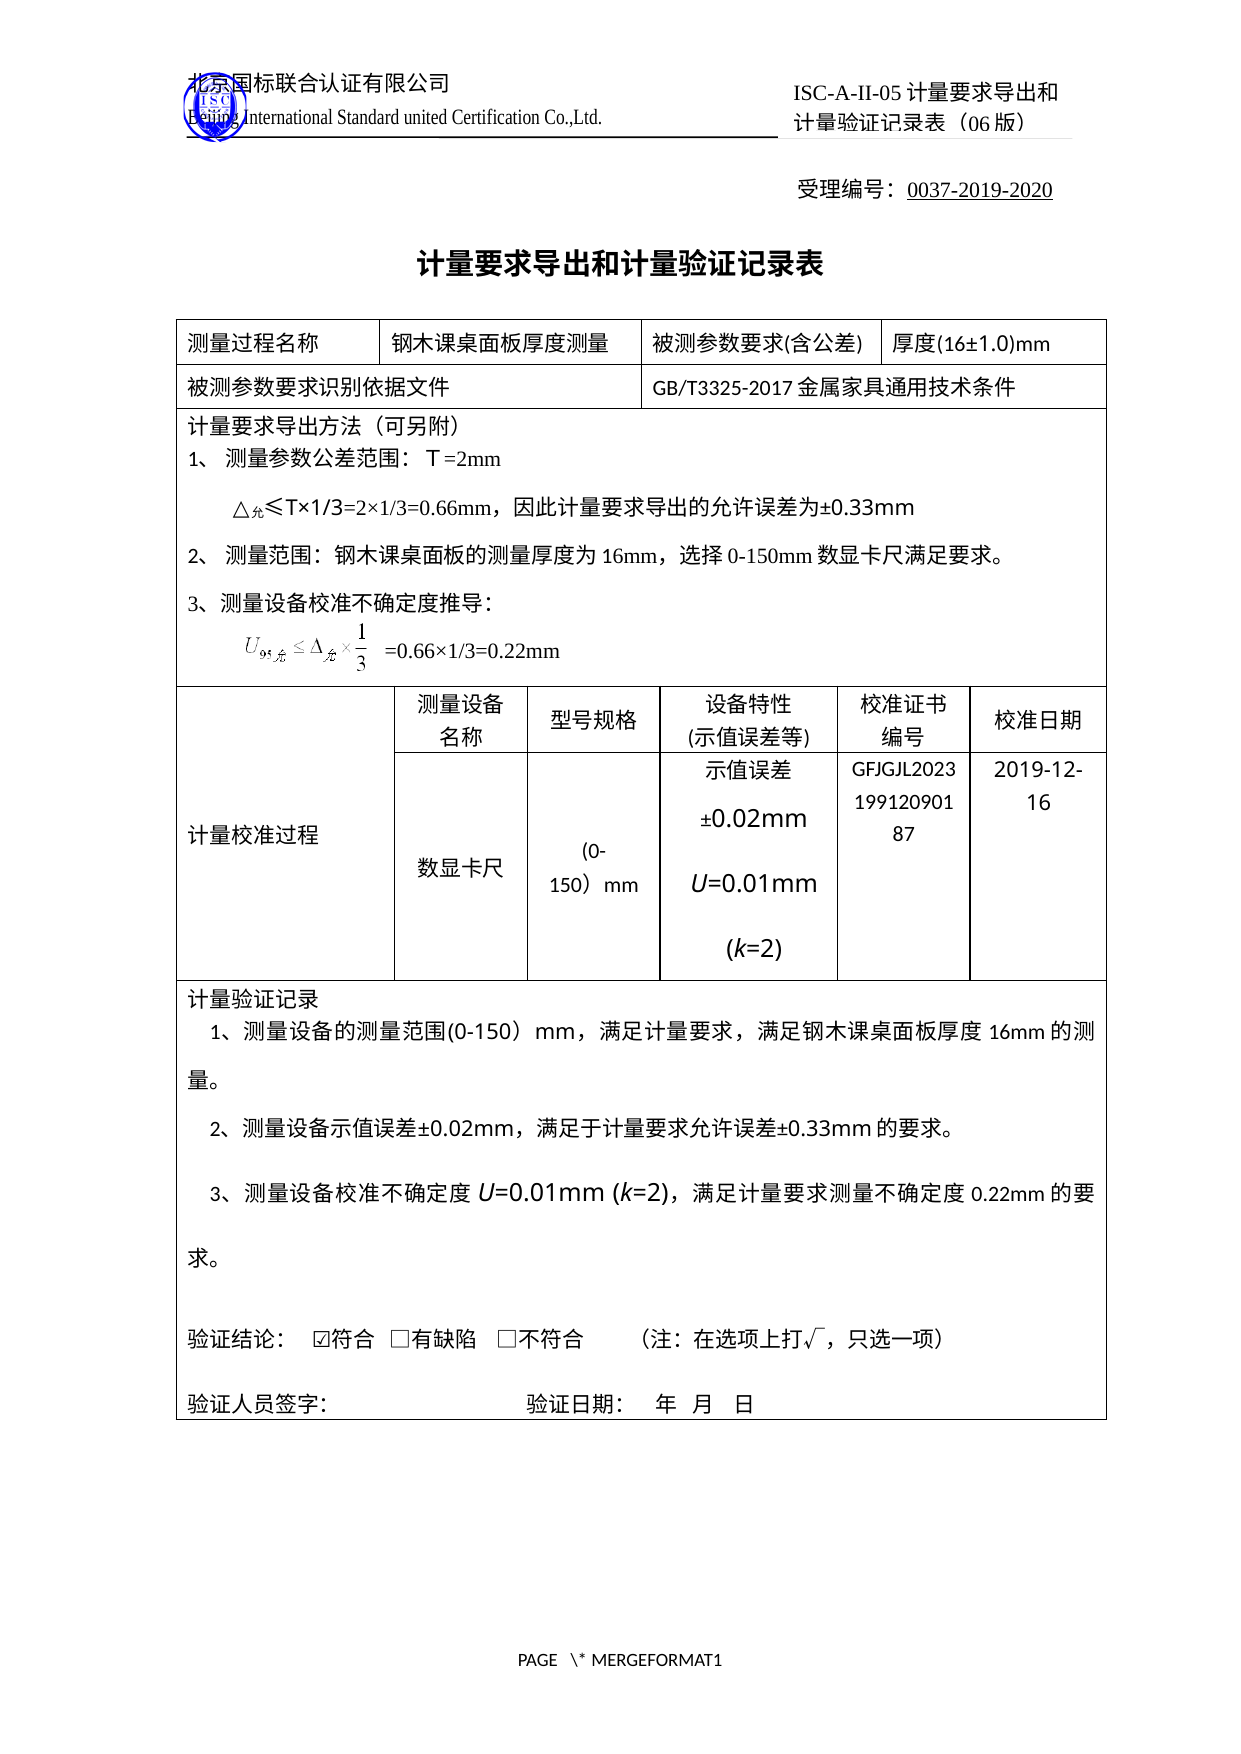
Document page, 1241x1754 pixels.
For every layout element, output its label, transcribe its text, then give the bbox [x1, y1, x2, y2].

table_cell 校准证书 编号 [838, 687, 969, 752]
table_cell 示值误差±0.02mm U=0.01mm (k=2) [661, 753, 837, 980]
table_header 厚度(16±1.0)mm [882, 320, 1106, 364]
table_header 测量过程名称 [177, 320, 379, 364]
table_cell 2019-12-16 [971, 753, 1106, 980]
table_header 钢木课桌面板厚度测量 [380, 320, 641, 364]
table_cell 数显卡尺 [395, 753, 527, 980]
table_cell 计量校准过程 [177, 687, 394, 980]
table_cell GB/T3325-2017金属家具通用技术条件 [642, 365, 1106, 407]
table_cell 校准日期 [971, 687, 1106, 752]
table_cell (0-150）mm [528, 753, 659, 980]
text 受理编号：0037-2019-2020 [187, 172, 1053, 204]
picture [182, 72, 246, 141]
table_header 被测参数要求(含公差) [642, 320, 881, 364]
table_cell 被测参数要求识别依据文件 [177, 365, 641, 407]
table_cell 计量要求导出方法（可另附） 测量参数公差范围：Ｔ=2mm △允≤T×1/3=2×1/3=0.66mm，因此计量要求导出的允许误差为±0.33mm 测量范围：钢木课桌面板的测量厚度为16mm，选择0-150mm数显卡尺满足要求。 3、测量设备校准不确定度推导： =0.66×1/3=0.22mm [177, 409, 1106, 686]
table_cell 测量设备 名称 [395, 687, 527, 752]
table_cell GFJGJL202319912090187 [838, 753, 969, 980]
text 计量要求导出和计量验证记录表 [187, 229, 1053, 294]
table_cell 计量验证记录 1、测量设备的测量范围(0-150）mm，满足计量要求，满足钢木课桌面板厚度16mm的测量。 2、测量设备示值误差±0.02mm，满足于计量要求允许误差±0.33mm的要求。 3、测量设备校准不确定度U=0.01mm (k=2)，满足计量要求测量不确定度0.22mm的要求。 验证结论： ☑符合 □有缺陷 □不符合 （注：在选项上打√，只选一项） 验证人员签字： 验证日期： 年 月 日 [177, 981, 1106, 1419]
table_cell 设备特性 (示值误差等) [661, 687, 837, 752]
table_cell 型号规格 [528, 687, 659, 752]
